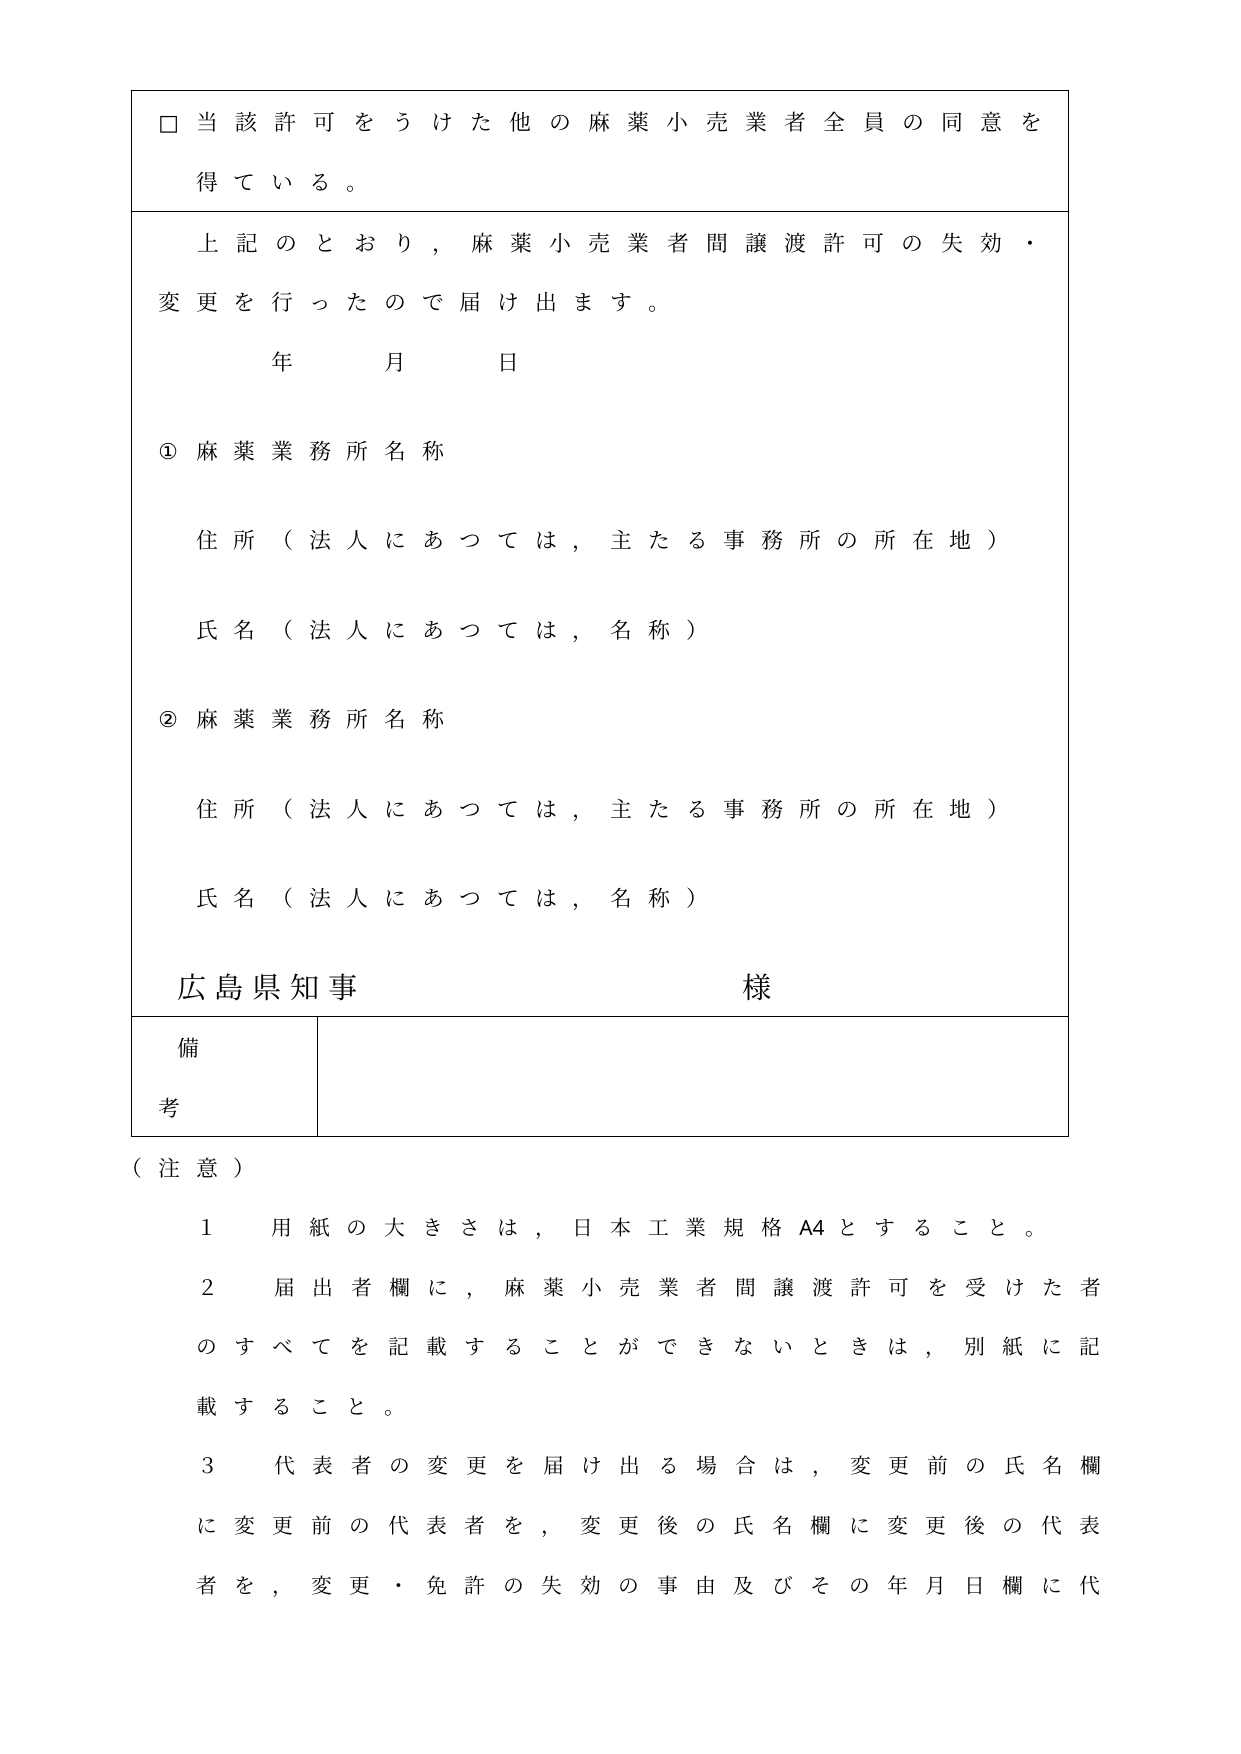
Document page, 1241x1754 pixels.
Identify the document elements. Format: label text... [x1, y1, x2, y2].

text ２ 届出者欄に，麻薬小売業者間譲渡許可を受けた者のすべてを記載することができないときは，別紙に記載すること。 [120, 1256, 1120, 1435]
table_cell 上記のとおり，麻薬小売業者間譲渡許可の失効・変更を行ったので届け出ます。 年 月 日 ①麻薬業務所名称 住所（法人にあつては，主たる事務所の所在地） 氏名（法人にあつては，名称） ②麻薬業務所名称 住所（法人にあつては，主たる事務所の所在地） 氏名（法人にあつては，名称） 広島県知事 様 [132, 212, 1068, 1016]
table_cell [318, 1017, 1068, 1136]
text １ 用紙の大きさは，日本工業規格A4とすること。 [120, 1197, 1120, 1256]
table_cell 当該許可をうけた他の麻薬小売業者全員の同意を得ている。 [132, 91, 1068, 211]
text （注意） [120, 1137, 1120, 1197]
table_cell 備 考 [132, 1017, 317, 1136]
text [120, 1435, 1120, 1614]
